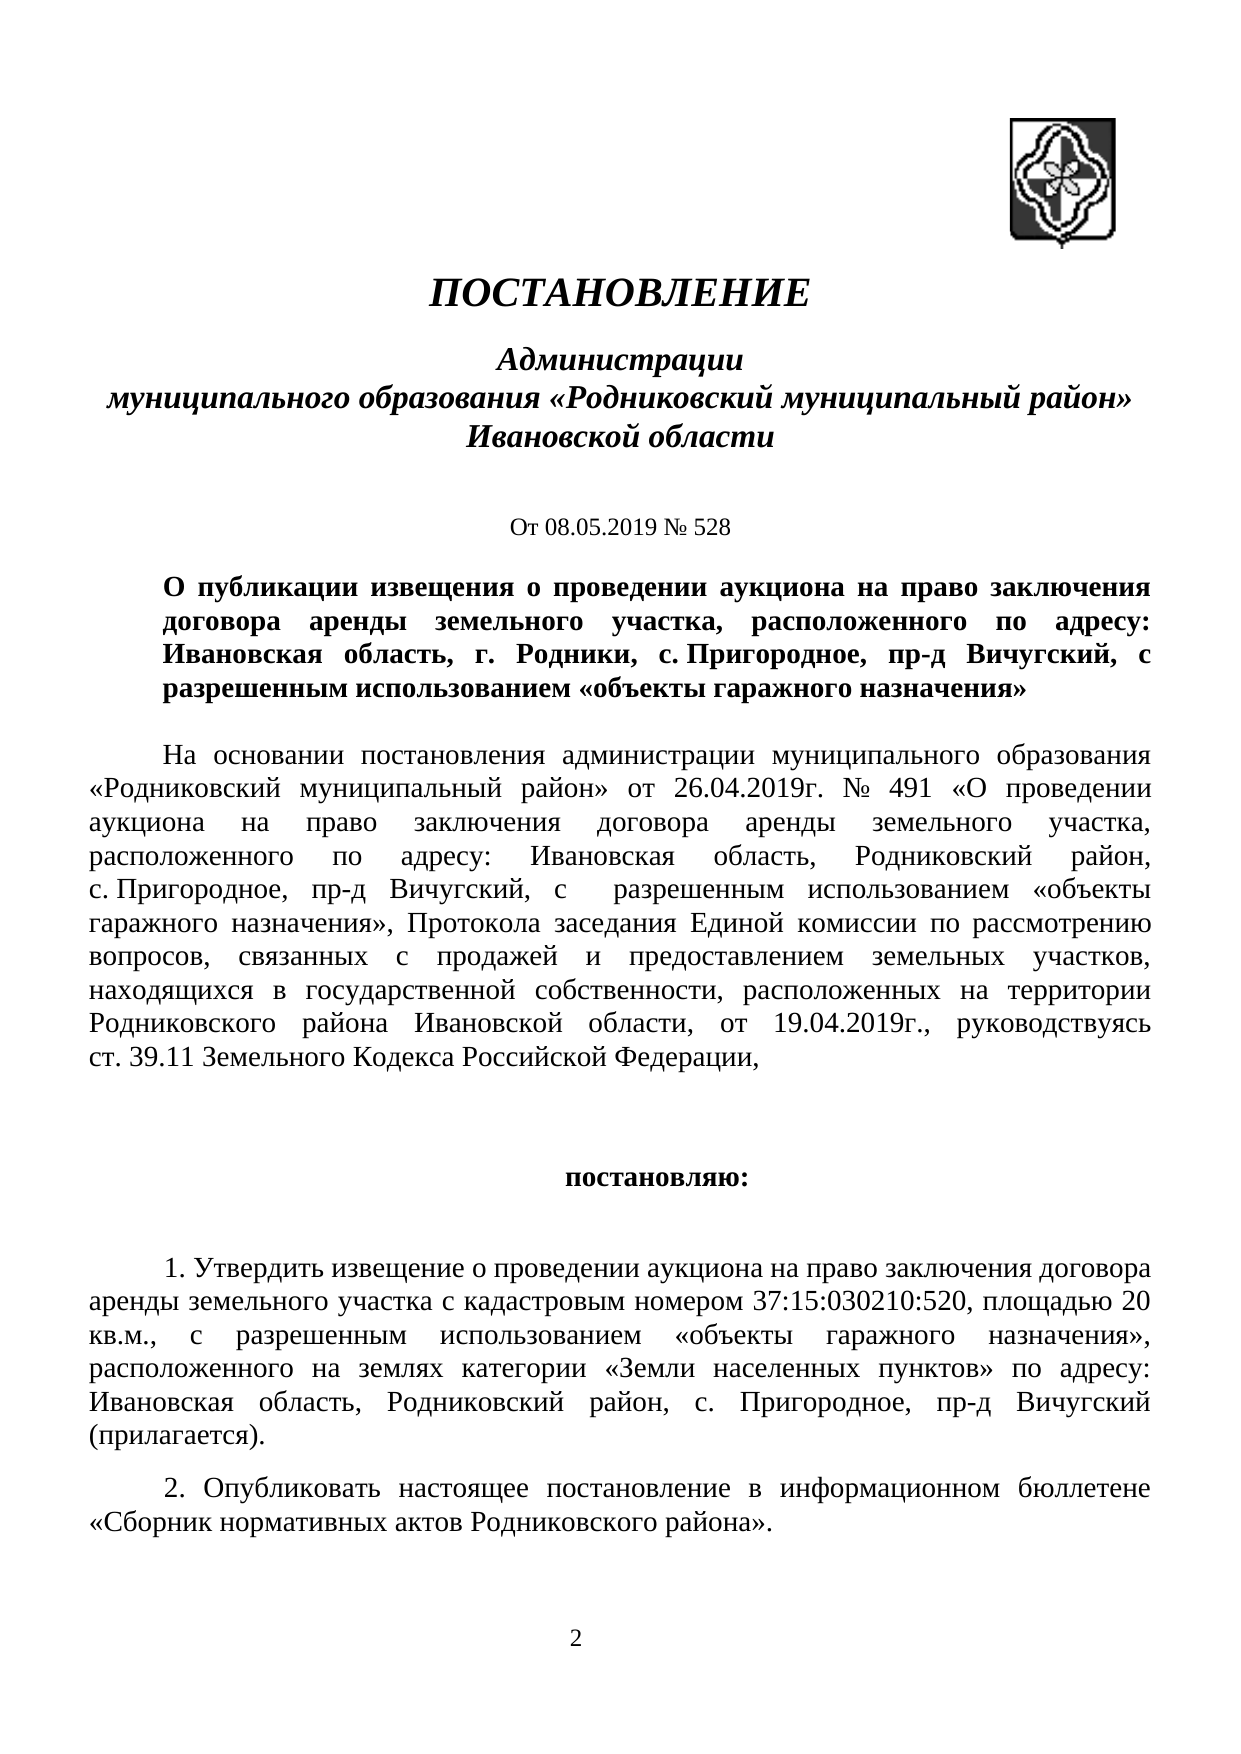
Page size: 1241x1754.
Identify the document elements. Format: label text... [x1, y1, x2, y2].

text 2. Опубликовать настоящее постановление в информационном бюллетене «Сборник нормативных актов Родниковского района». [89, 1470, 1152, 1537]
text ПОСТАНОВЛЕНИЕ [89, 267, 1152, 315]
text муниципального образования «Родниковский муниципальный район» [89, 378, 1152, 416]
text На основании постановления администрации муниципального образования «Родниковский муниципальный район» от 26.04.2019г. № 491 «О проведении аукциона на право заключения договора аренды земельного участка, расположенного по адресу: Ивановская область, Родниковский район, с. Пригородное, пр-д Вичугский, с разрешенным использованием «объекты гаражного назначения», Протокола заседания Единой комиссии по рассмотрению вопросов, связанных с продажей и предоставлением земельных участков, находящихся в государственной собственности, расположенных на территории Родниковского района Ивановской области, от 19.04.2019г., руководствуясь ст. 39.11 Земельного Кодекса Российской Федерации, [89, 737, 1152, 1072]
text постановляю: [89, 1159, 1152, 1192]
text Администрации [89, 339, 1152, 378]
text Ивановской области [89, 416, 1152, 454]
text От 08.05.2019 № 528 [89, 512, 1152, 541]
picture [1009, 118, 1116, 249]
text О публикации извещения о проведении аукциона на право заключения договора аренды земельного участка, расположенного по адресу: Ивановская область, г. Родники, с. Пригородное, пр-д Вичугский, с разрешенным использованием «объекты гаражного назначения» [162, 569, 1152, 703]
text 1. Утвердить извещение о проведении аукциона на право заключения договора аренды земельного участка с кадастровым номером 37:15:030210:520, площадью 20 кв.м., с разрешенным использованием «объекты гаражного назначения», расположенного на землях категории «Земли населенных пунктов» по адресу: Ивановская область, Родниковский район, с. Пригородное, пр-д Вичугский (прилагается). [89, 1250, 1152, 1451]
